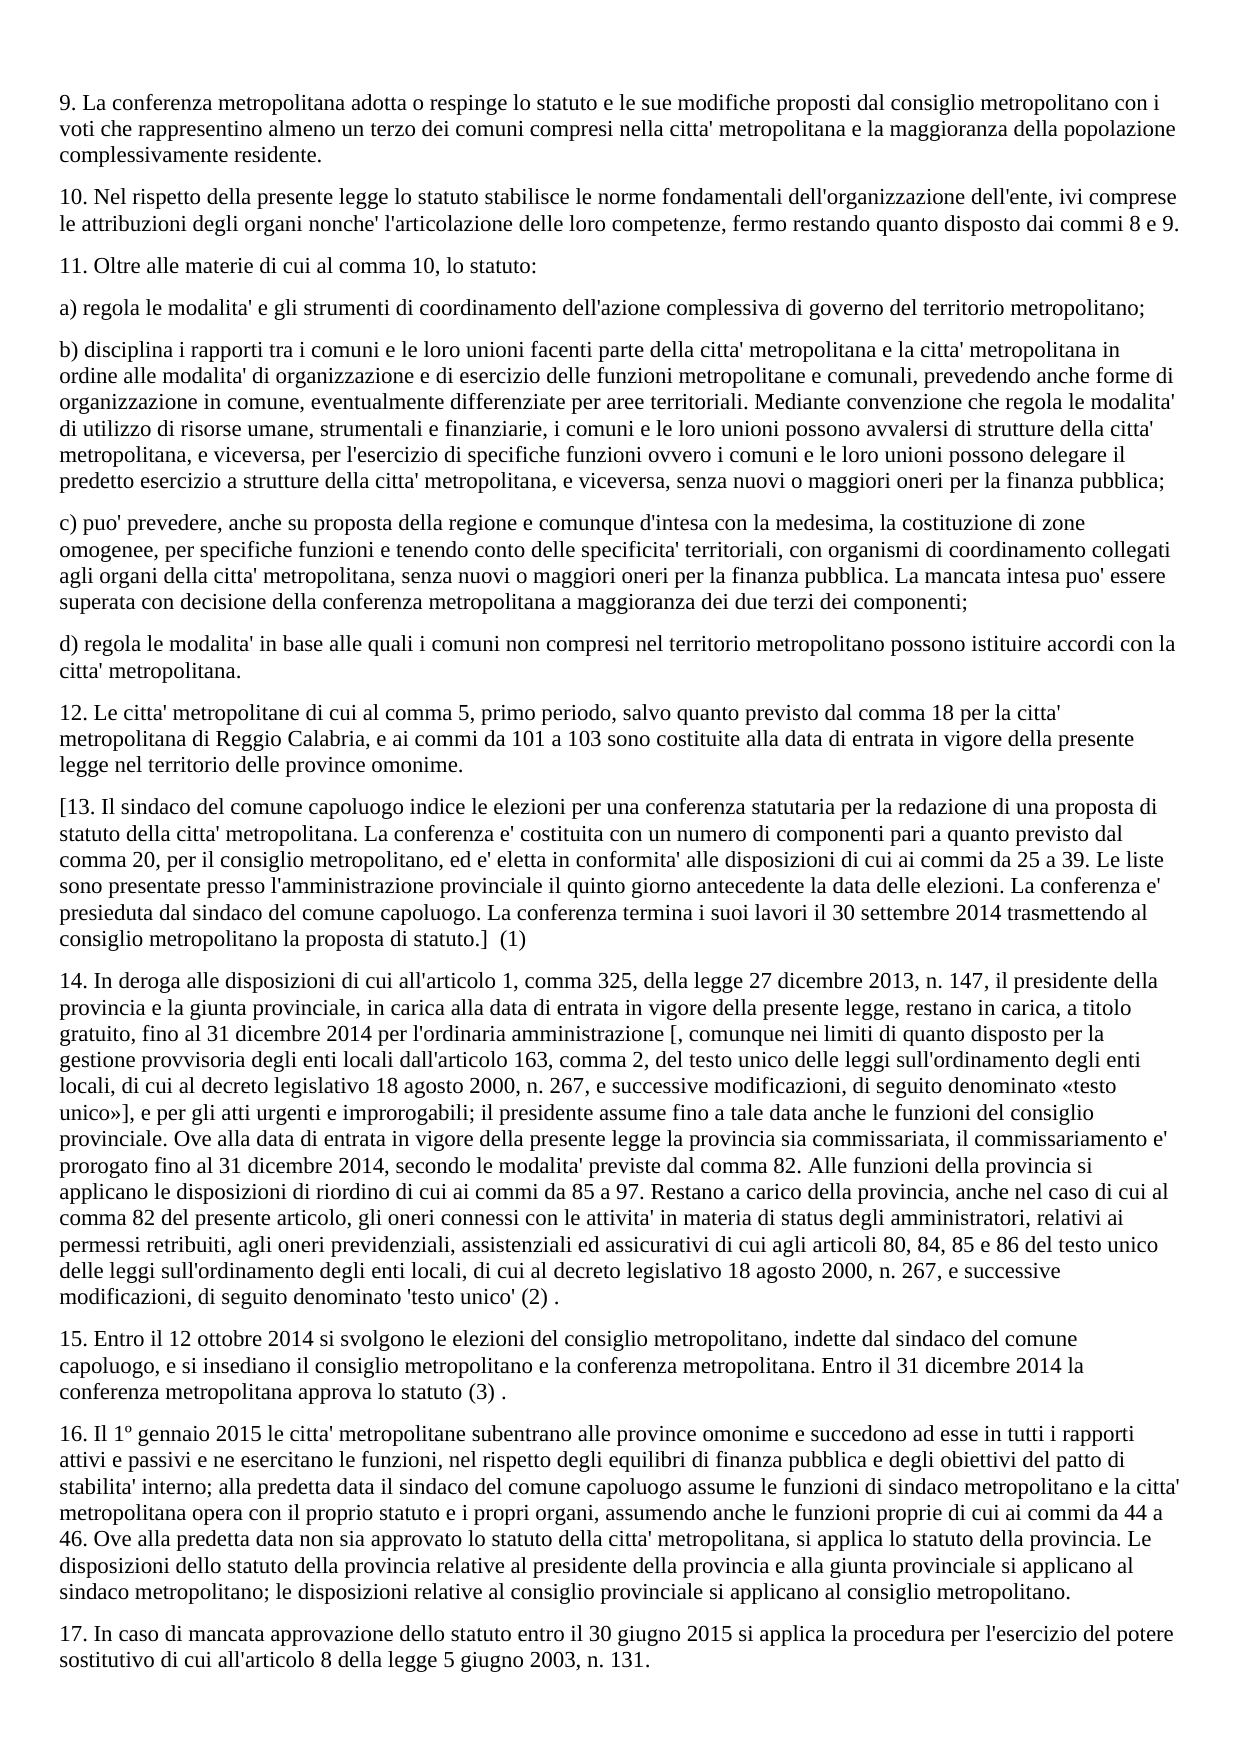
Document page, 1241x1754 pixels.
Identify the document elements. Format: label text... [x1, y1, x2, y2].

text 11. Oltre alle materie di cui al comma 10, lo statuto: [59, 252, 1181, 278]
text 14. In deroga alle disposizioni di cui all'articolo 1, comma 325, della legge 27 dicembre 2013, n. 147, il presidente della provincia e la giunta provinciale, in carica alla data di entrata in vigore della presente legge, restano in carica, a titolo gratuito, fino al 31 dicembre 2014 per l'ordinaria amministrazione [, comunque nei limiti di quanto disposto per la gestione provvisoria degli enti locali dall'articolo 163, comma 2, del testo unico delle leggi sull'ordinamento degli enti locali, di cui al decreto legislativo 18 agosto 2000, n. 267, e successive modificazioni, di seguito denominato «testo unico»], e per gli atti urgenti e improrogabili; il presidente assume fino a tale data anche le funzioni del consiglio provinciale. Ove alla data di entrata in vigore della presente legge la provincia sia commissariata, il commissariamento e' prorogato fino al 31 dicembre 2014, secondo le modalita' previste dal comma 82. Alle funzioni della provincia si applicano le disposizioni di riordino di cui ai commi da 85 a 97. Restano a carico della provincia, anche nel caso di cui al comma 82 del presente articolo, gli oneri connessi con le attivita' in materia di status degli amministratori, relativi ai permessi retribuiti, agli oneri previdenziali, assistenziali ed assicurativi di cui agli articoli 80, 84, 85 e 86 del testo unico delle leggi sull'ordinamento degli enti locali, di cui al decreto legislativo 18 agosto 2000, n. 267, e successive modificazioni, di seguito denominato 'testo unico' (2) . [59, 967, 1181, 1310]
text 15. Entro il 12 ottobre 2014 si svolgono le elezioni del consiglio metropolitano, indette dal sindaco del comune capoluogo, e si insediano il consiglio metropolitano e la conferenza metropolitana. Entro il 31 dicembre 2014 la conferenza metropolitana approva lo statuto (3) . [59, 1325, 1181, 1404]
text b) disciplina i rapporti tra i comuni e le loro unioni facenti parte della citta' metropolitana e la citta' metropolitana in ordine alle modalita' di organizzazione e di esercizio delle funzioni metropolitane e comunali, prevedendo anche forme di organizzazione in comune, eventualmente differenziate per aree territoriali. Mediante convenzione che regola le modalita' di utilizzo di risorse umane, strumentali e finanziarie, i comuni e le loro unioni possono avvalersi di strutture della citta' metropolitana, e viceversa, per l'esercizio di specifiche funzioni ovvero i comuni e le loro unioni possono delegare il predetto esercizio a strutture della citta' metropolitana, e viceversa, senza nuovi o maggiori oneri per la finanza pubblica; [59, 336, 1181, 494]
text 16. Il 1º gennaio 2015 le citta' metropolitane subentrano alle province omonime e succedono ad esse in tutti i rapporti attivi e passivi e ne esercitano le funzioni, nel rispetto degli equilibri di finanza pubblica e degli obiettivi del patto di stabilita' interno; alla predetta data il sindaco del comune capoluogo assume le funzioni di sindaco metropolitano e la citta' metropolitana opera con il proprio statuto e i propri organi, assumendo anche le funzioni proprie di cui ai commi da 44 a 46. Ove alla predetta data non sia approvato lo statuto della citta' metropolitana, si applica lo statuto della provincia. Le disposizioni dello statuto della provincia relative al presidente della provincia e alla giunta provinciale si applicano al sindaco metropolitano; le disposizioni relative al consiglio provinciale si applicano al consiglio metropolitano. [59, 1420, 1181, 1604]
text d) regola le modalita' in base alle quali i comuni non compresi nel territorio metropolitano possono istituire accordi con la citta' metropolitana. [59, 630, 1181, 683]
text a) regola le modalita' e gli strumenti di coordinamento dell'azione complessiva di governo del territorio metropolitano; [59, 294, 1181, 320]
text [13. Il sindaco del comune capoluogo indice le elezioni per una conferenza statutaria per la redazione di una proposta di statuto della citta' metropolitana. La conferenza e' costituita con un numero di componenti pari a quanto previsto dal comma 20, per il consiglio metropolitano, ed e' eletta in conformita' alle disposizioni di cui ai commi da 25 a 39. Le liste sono presentate presso l'amministrazione provinciale il quinto giorno antecedente la data delle elezioni. La conferenza e' presieduta dal sindaco del comune capoluogo. La conferenza termina i suoi lavori il 30 settembre 2014 trasmettendo al consiglio metropolitano la proposta di statuto.] (1) [59, 793, 1181, 952]
text 12. Le citta' metropolitane di cui al comma 5, primo periodo, salvo quanto previsto dal comma 18 per la citta' metropolitana di Reggio Calabria, e ai commi da 101 a 103 sono costituite alla data di entrata in vigore della presente legge nel territorio delle province omonime. [59, 699, 1181, 778]
text 9. La conferenza metropolitana adotta o respinge lo statuto e le sue modifiche proposti dal consiglio metropolitano con i voti che rappresentino almeno un terzo dei comuni compresi nella citta' metropolitana e la maggioranza della popolazione complessivamente residente. [59, 89, 1181, 168]
text 10. Nel rispetto della presente legge lo statuto stabilisce le norme fondamentali dell'organizzazione dell'ente, ivi comprese le attribuzioni degli organi nonche' l'articolazione delle loro competenze, fermo restando quanto disposto dai commi 8 e 9. [59, 183, 1181, 236]
text c) puo' prevedere, anche su proposta della regione e comunque d'intesa con la medesima, la costituzione di zone omogenee, per specifiche funzioni e tenendo conto delle specificita' territoriali, con organismi di coordinamento collegati agli organi della citta' metropolitana, senza nuovi o maggiori oneri per la finanza pubblica. La mancata intesa puo' essere superata con decisione della conferenza metropolitana a maggioranza dei due terzi dei componenti; [59, 509, 1181, 615]
text 17. In caso di mancata approvazione dello statuto entro il 30 giugno 2015 si applica la procedura per l'esercizio del potere sostitutivo di cui all'articolo 8 della legge 5 giugno 2003, n. 131. [59, 1620, 1181, 1673]
